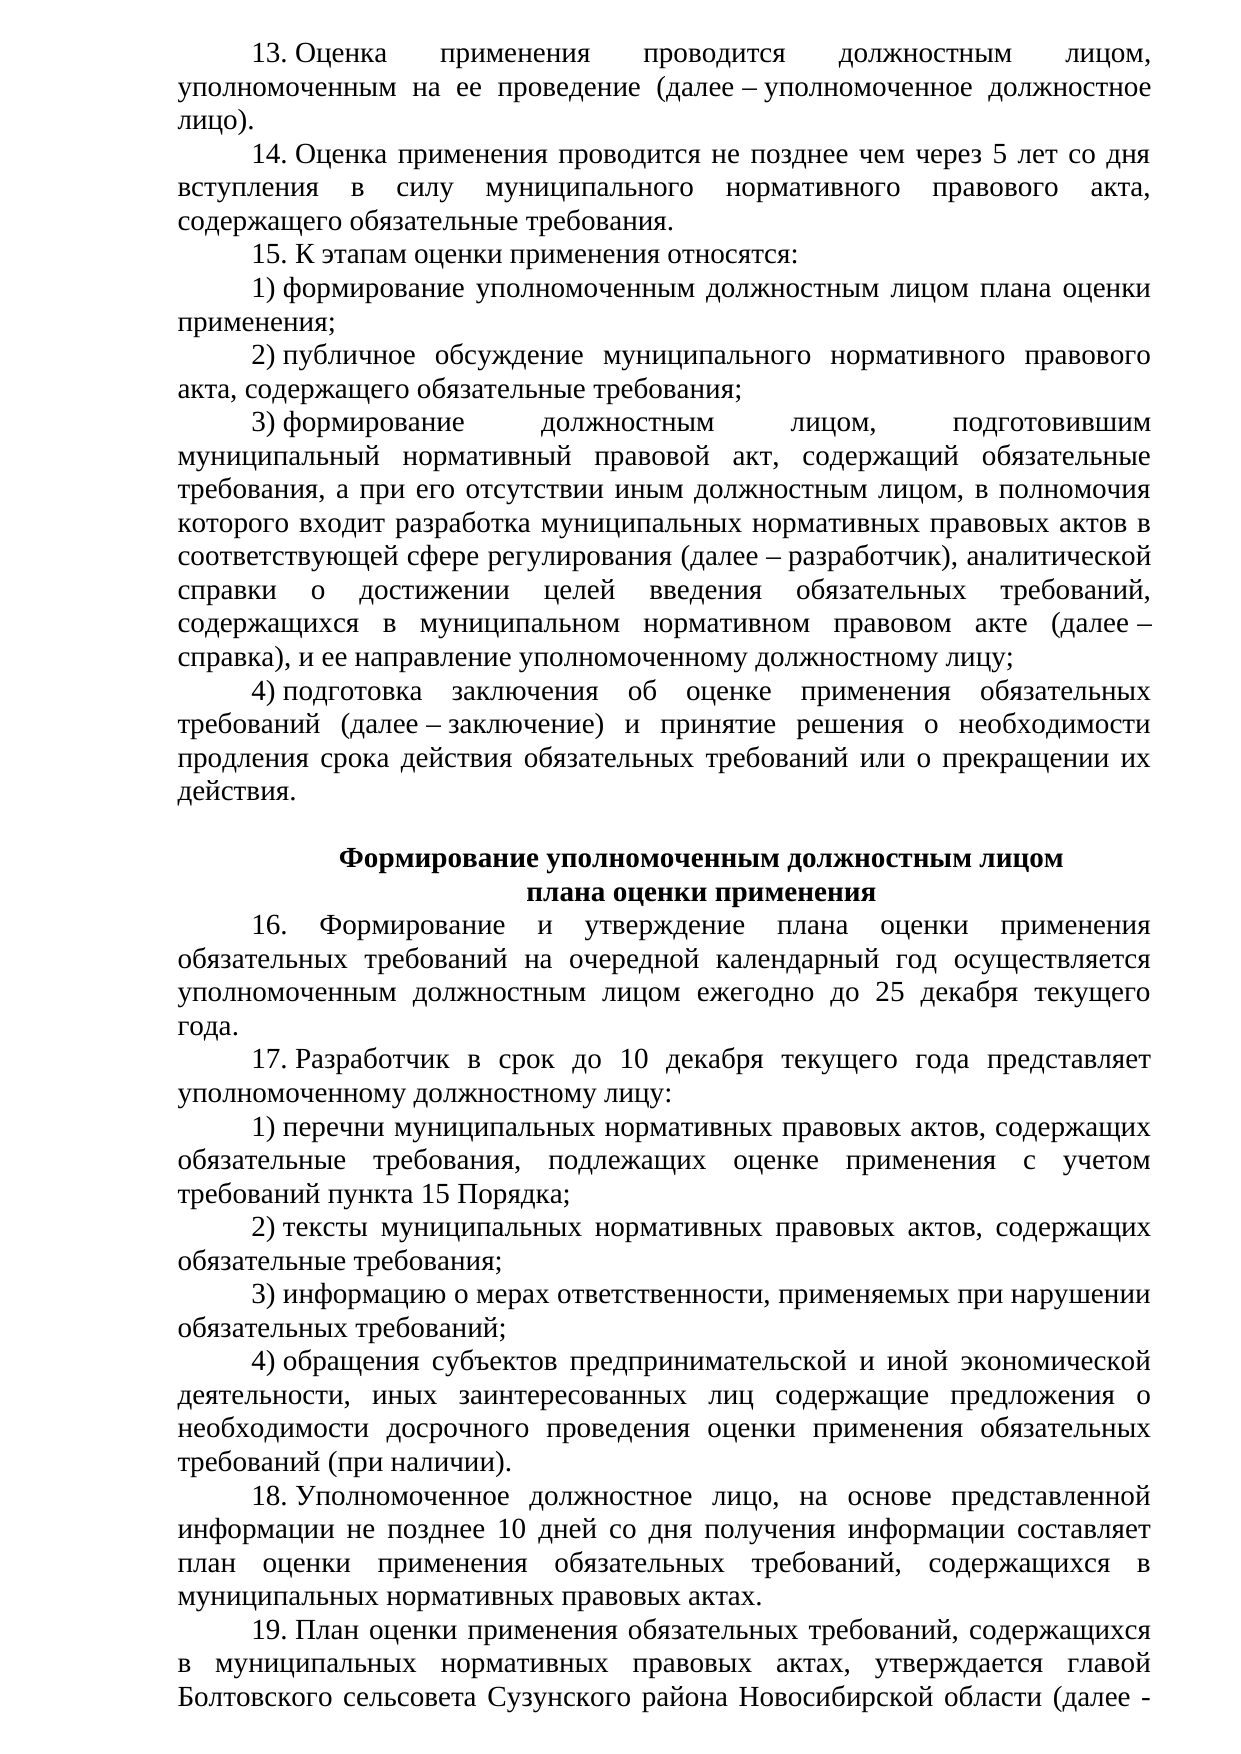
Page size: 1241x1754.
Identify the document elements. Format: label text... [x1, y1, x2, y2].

text 4) подготовка заключения об оценке применения обязательных требований (далее – заключение) и принятие решения о необходимости продления срока действия обязательных требований или о прекращении их действия. [177, 673, 1152, 807]
text 16. Формирование и утверждение плана оценки применения обязательных требований на очередной календарный год осуществляется уполномоченным должностным лицом ежегодно до 25 декабря текущего года. [177, 907, 1152, 1042]
text 17. Разработчик в срок до 10 декабря текущего года представляет уполномоченному должностному лицу: [177, 1042, 1152, 1109]
text 2) публичное обсуждение муниципального нормативного правового акта, содержащего обязательные требования; [177, 337, 1152, 404]
text 3) информацию о мерах ответственности, применяемых при нарушении обязательных требований; [177, 1276, 1152, 1343]
text 1) перечни муниципальных нормативных правовых актов, содержащих обязательные требования, подлежащих оценке применения с учетом требований пункта 15 Порядка; [177, 1109, 1152, 1209]
text плана оценки применения [177, 874, 1152, 907]
text 1) формирование уполномоченным должностным лицом плана оценки применения; [177, 270, 1152, 337]
text 14. Оценка применения проводится не позднее чем через 5 лет со дня вступления в силу муниципального нормативного правового акта, содержащего обязательные требования. [177, 136, 1152, 237]
text 15. К этапам оценки применения относятся: [177, 237, 1152, 270]
text Формирование уполномоченным должностным лицом [177, 840, 1152, 874]
text 13. Оценка применения проводится должностным лицом, уполномоченным на ее проведение (далее – уполномоченное должностное лицо). [177, 35, 1152, 136]
text 4) обращения субъектов предпринимательской и иной экономической деятельности, иных заинтересованных лиц содержащие предложения о необходимости досрочного проведения оценки применения обязательных требований (при наличии). [177, 1343, 1152, 1478]
text 2) тексты муниципальных нормативных правовых актов, содержащих обязательные требования; [177, 1209, 1152, 1276]
text 18. Уполномоченное должностное лицо, на основе представленной информации не позднее 10 дней со дня получения информации составляет план оценки применения обязательных требований, содержащихся в муниципальных нормативных правовых актах. [177, 1478, 1152, 1612]
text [177, 1612, 1152, 1712]
text 3) формирование должностным лицом, подготовившим муниципальный нормативный правовой акт, содержащий обязательные требования, а при его отсутствии иным должностным лицом, в полномочия которого входит разработка муниципальных нормативных правовых актов в соответствующей сфере регулирования (далее – разработчик), аналитической справки о достижении целей введения обязательных требований, содержащихся в муниципальном нормативном правовом акте (далее – справка), и ее направление уполномоченному должностному лицу; [177, 404, 1152, 673]
